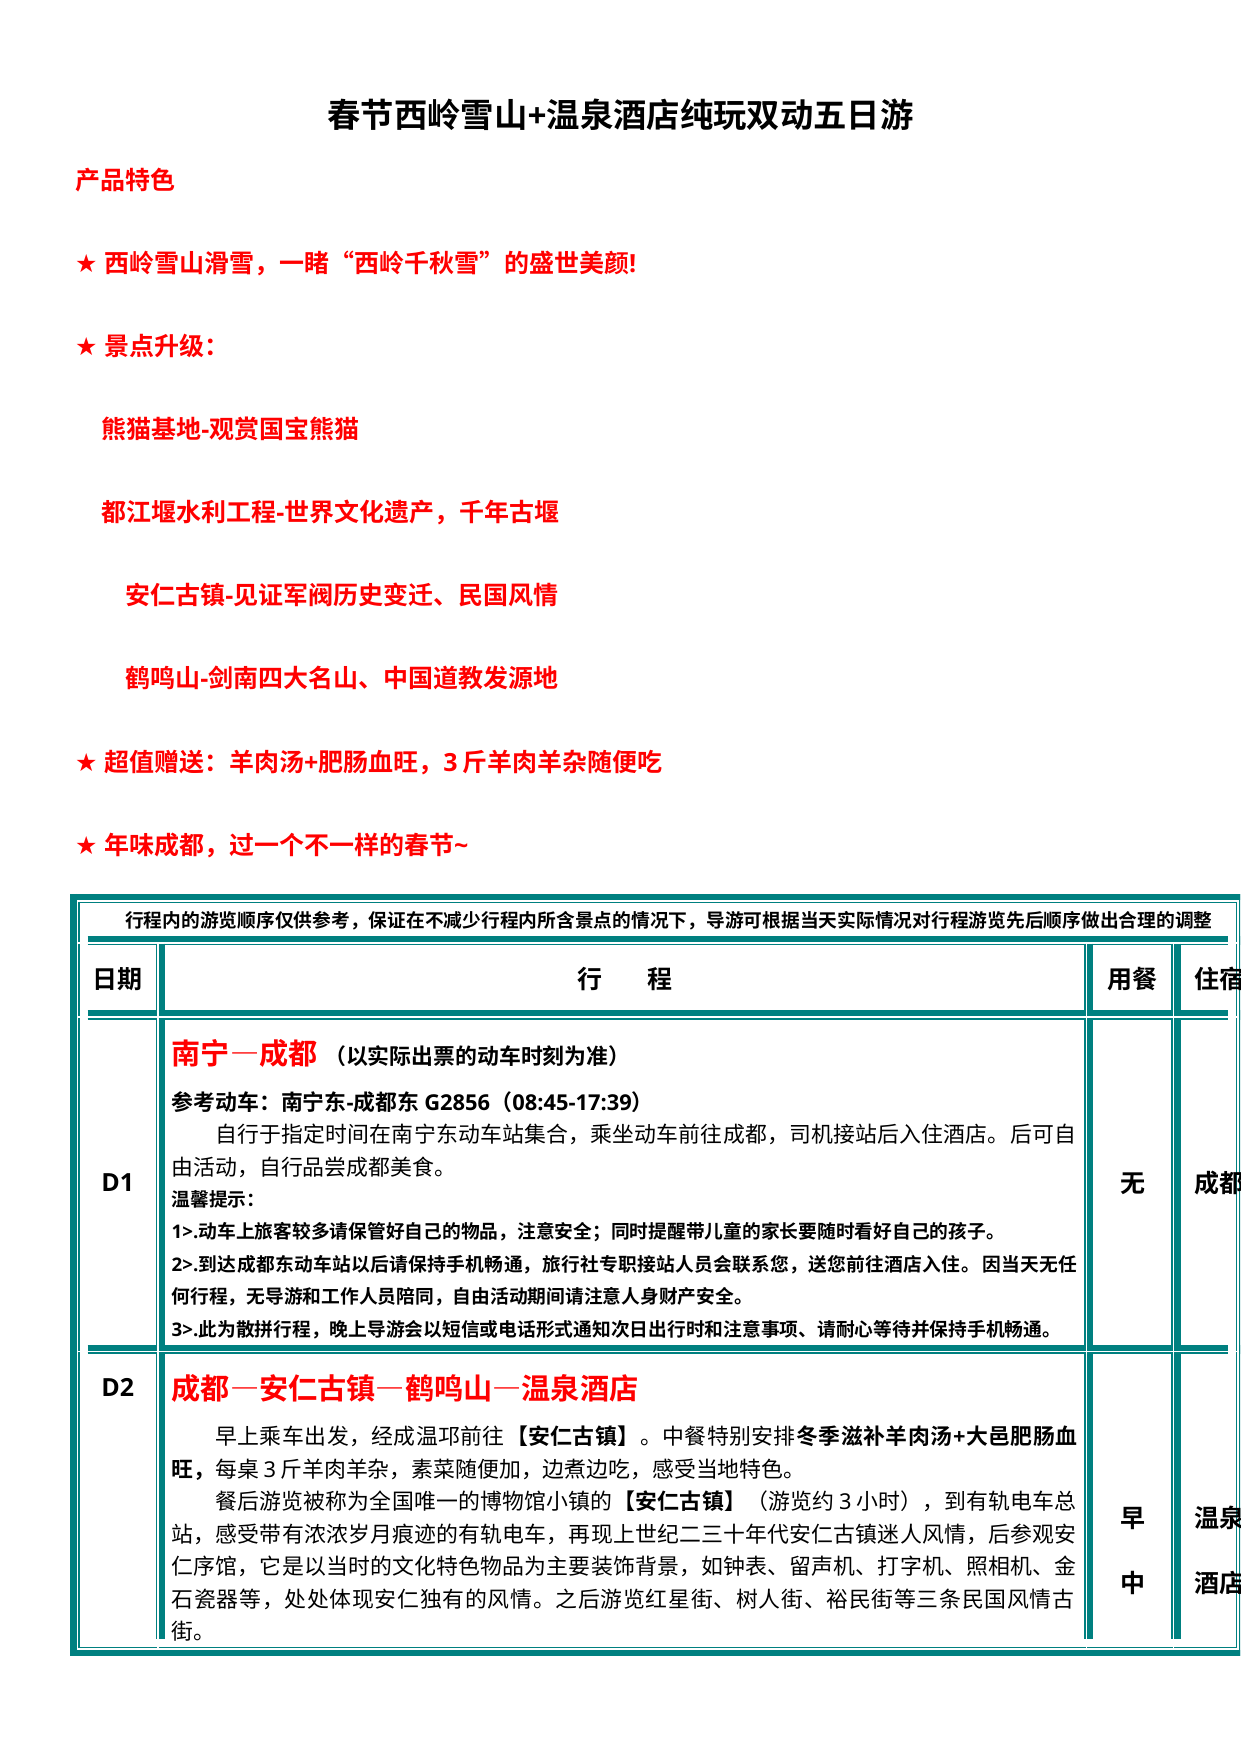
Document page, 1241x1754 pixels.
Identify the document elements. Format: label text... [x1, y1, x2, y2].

table_cell 成都 [1176, 1010, 1239, 1344]
table_cell 早 中 晚 [1089, 1345, 1176, 1646]
table_cell 行 程 [165, 945, 1084, 1010]
text 春节西岭雪山+温泉酒店纯玩双动五日游 [75, 81, 1165, 146]
text 熊猫基地-观赏国宝熊猫 [75, 395, 1165, 460]
table_cell 日期 [77, 936, 160, 1010]
table_cell 住宿 [1176, 936, 1239, 1010]
table_cell D1 [77, 1010, 160, 1344]
table_header 行程内的游览顺序仅供参考，保证在不减少行程内所含景点的情况下，导游可根据当天实际情况对行程游览先后顺序做出合理的调整 [80, 903, 1236, 936]
text 产品特色 [75, 146, 1165, 211]
text ★ 景点升级： [75, 312, 1165, 377]
text 安仁古镇-见证军阀历史变迁、民国风情 [75, 561, 1165, 626]
text ★ 超值赠送：羊肉汤+肥肠血旺，3斤羊肉羊杂随便吃 [75, 728, 1165, 793]
text 鹤鸣山-剑南四大名山、中国道教发源地 [75, 644, 1165, 709]
text 都江堰水利工程-世界文化遗产，千年古堰 [75, 478, 1165, 543]
table_cell 无 [1093, 1020, 1171, 1344]
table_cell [160, 1345, 1089, 1646]
table_cell 用餐 [1093, 945, 1171, 1010]
table_cell D2 [77, 1345, 160, 1646]
table_cell 温泉酒店 [1176, 1345, 1239, 1646]
text ★ 西岭雪山滑雪，一睹“西岭千秋雪”的盛世美颜! [75, 229, 1165, 294]
text ★ 年味成都，过一个不一样的春节~ [75, 811, 1165, 876]
table_cell 南宁—成都 （以实际出票的动车时刻为准） 参考动车：南宁东-成都东 G2856（08:45-17:39） 自行于指定时间在南宁东动车站集合，乘坐动车前往成都，司机接站后入住酒店。后可自由活动，自行品尝成都美食。 温馨提示： .动车上旅客较多请保管好自己的物品，注意安全；同时提醒带儿童的家长要随时看好自己的孩子。 .到达成都东动车站以后请保持手机畅通，旅行社专职接站人员会联系您，送您前往酒店入住。因当天无任何行程，无导游和工作人员陪同，自由活动期间请注意人身财产安全。 3>.此为散拼行程，晚上导游会以短信或电话形式通知次日出行时和注意事项、请耐心等待并保持手机畅通。 [165, 1020, 1084, 1344]
